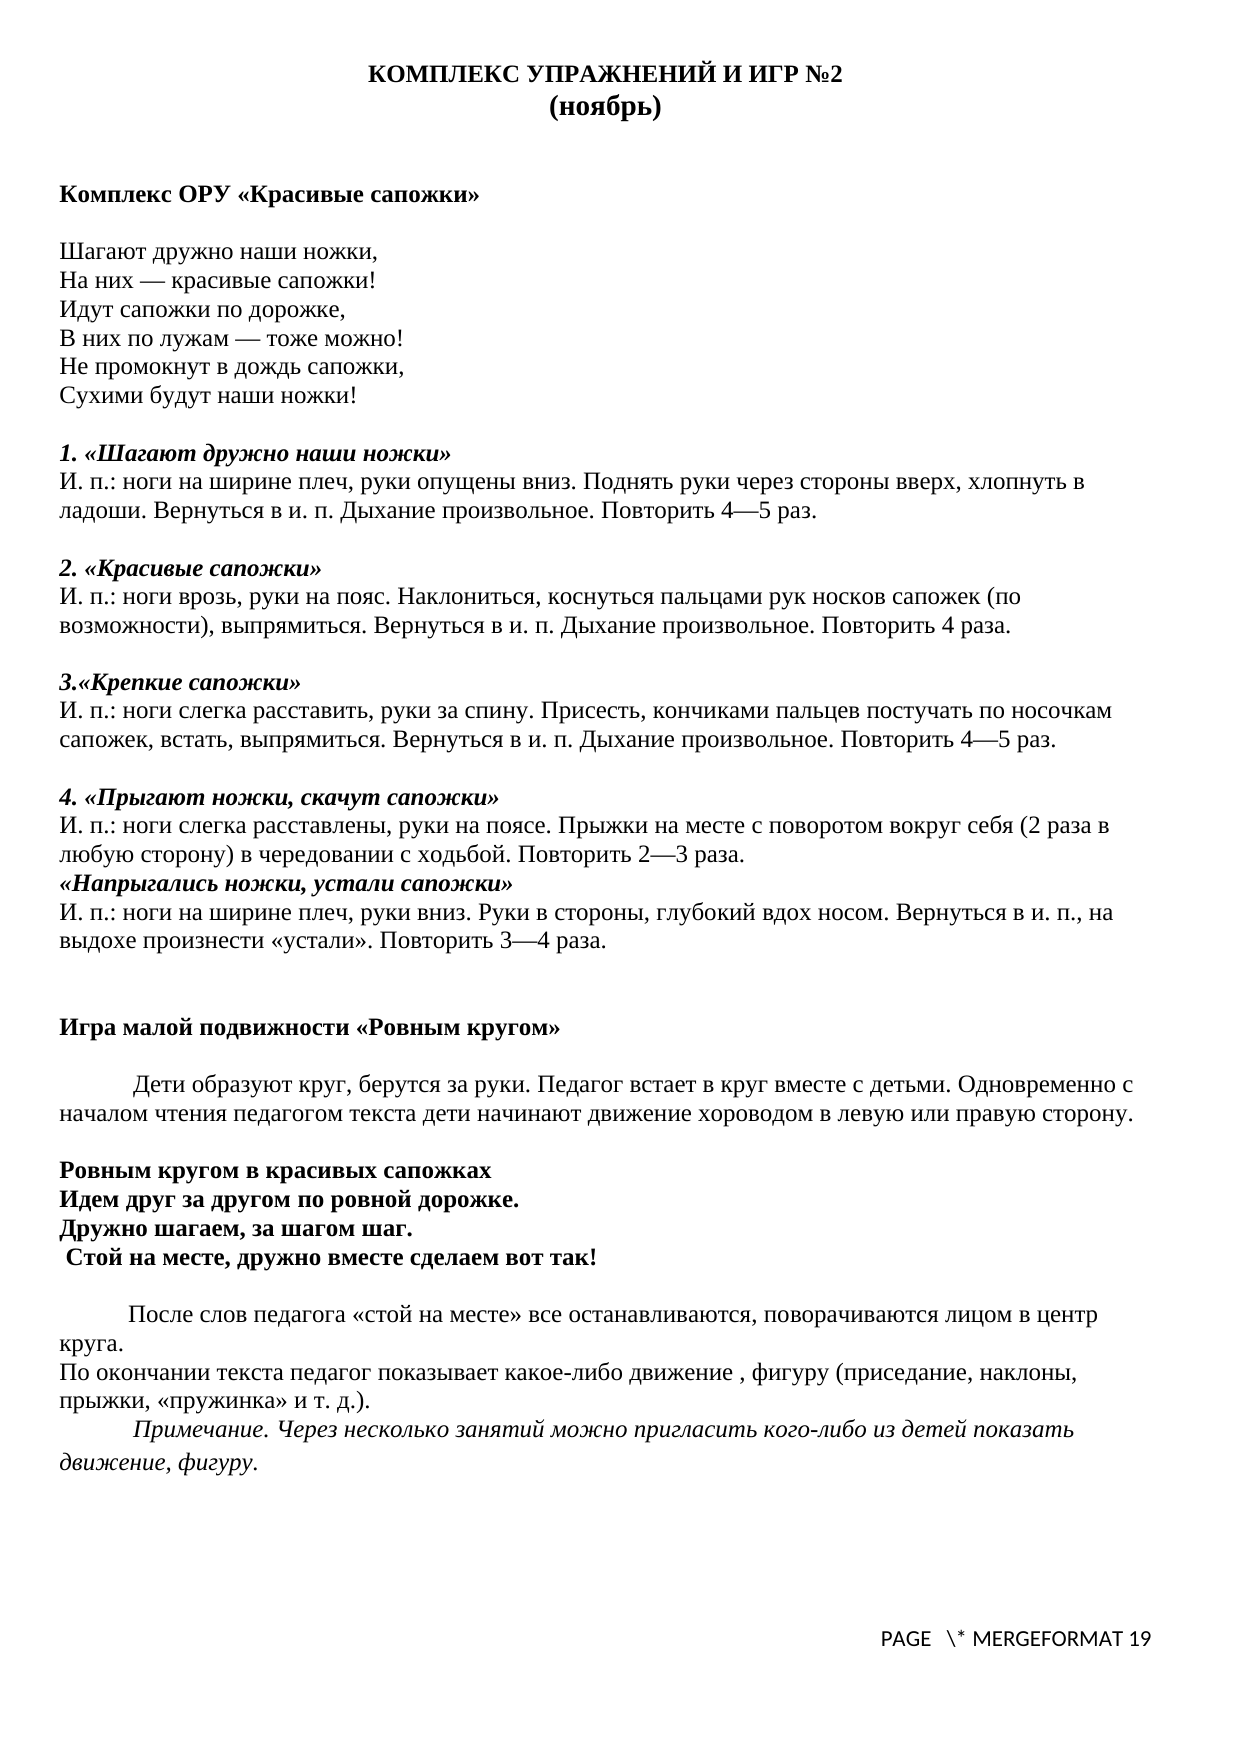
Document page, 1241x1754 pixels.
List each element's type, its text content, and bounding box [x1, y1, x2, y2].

text 4. «Прыгают ножки, скачут сапожки» [59, 782, 1152, 811]
text 1. «Шагают дружно наши ножки» [59, 438, 1152, 466]
text На них — красивые сапожки! [59, 265, 1152, 294]
text В них по лужам — тоже можно! [59, 323, 1152, 351]
text И. п.: ноги врозь, руки на пояс. Наклониться, коснуться пальцами рук носков сапожек (по возможности), выпрямиться. Вернуться в и. п. Дыхание произвольное. Повторить 4 раза. [59, 581, 1152, 639]
text И. п.: ноги на ширине плеч, руки опущены вниз. Поднять руки через стороны вверх, хлопнуть в ладоши. Вернуться в и. п. Дыхание произвольное. Повторить 4—5 раз. [59, 466, 1152, 524]
text Сухими будут наши ножки! [59, 380, 1152, 409]
text Примечание. Через несколько занятий можно пригласить кого-либо из детей показать движение, фигуру. [59, 1414, 1152, 1476]
text Идут сапожки по дорожке, [59, 294, 1152, 323]
text «Напрыгались ножки, устали сапожки» [59, 868, 1152, 897]
text Дети образуют круг, берутся за руки. Педагог встает в круг вместе с детьми. Одновременно с началом чтения педагогом текста дети начинают движение хороводом в левую или правую сторону. [59, 1069, 1152, 1127]
text По окончании текста педагог показывает какое-либо движение , фигуру (приседание, наклоны, прыжки, «пружинка» и т. д.). [59, 1357, 1152, 1414]
text Комплекс ОРУ «Красивые сапожки» [59, 179, 1152, 208]
text После слов педагога «стой на месте» все останавливаются, поворачиваются лицом в центр круга. [59, 1299, 1152, 1357]
text И. п.: ноги слегка расставлены, руки на поясе. Прыжки на месте с поворотом вокруг себя (2 раза в любую сторону) в чередовании с ходьбой. Повторить 2—3 раза. [59, 811, 1152, 868]
text КОМПЛЕКС УПРАЖНЕНИЙ И ИГР №2 [59, 59, 1152, 88]
text И. п.: ноги слегка расставить, руки за спину. Присесть, кончиками пальцев постучать по носочкам сапожек, встать, выпрямиться. Вернуться в и. п. Дыхание произвольное. Повторить 4—5 раз. [59, 696, 1152, 753]
text Ровным кругом в красивых сапожках [59, 1156, 1152, 1184]
text Игра малой подвижности «Ровным кругом» [59, 1012, 1152, 1041]
text 3.«Крепкие сапожки» [59, 667, 1152, 696]
text Не промокнут в дождь сапожки, [59, 351, 1152, 380]
text И. п.: ноги на ширине плеч, руки вниз. Руки в стороны, глубокий вдох носом. Вернуться в и. п., на выдохе произнести «устали». Повторить 3—4 раза. [59, 897, 1152, 954]
text Дружно шагаем, за шагом шаг. [59, 1213, 1152, 1242]
text Стой на месте, дружно вместе сделаем вот так! [59, 1242, 1152, 1271]
text (ноябрь) [59, 88, 1152, 121]
text Идем друг за другом по ровной дорожке. [59, 1184, 1152, 1213]
text Шагают дружно наши ножки, [59, 236, 1152, 265]
text 2. «Красивые сапожки» [59, 553, 1152, 581]
